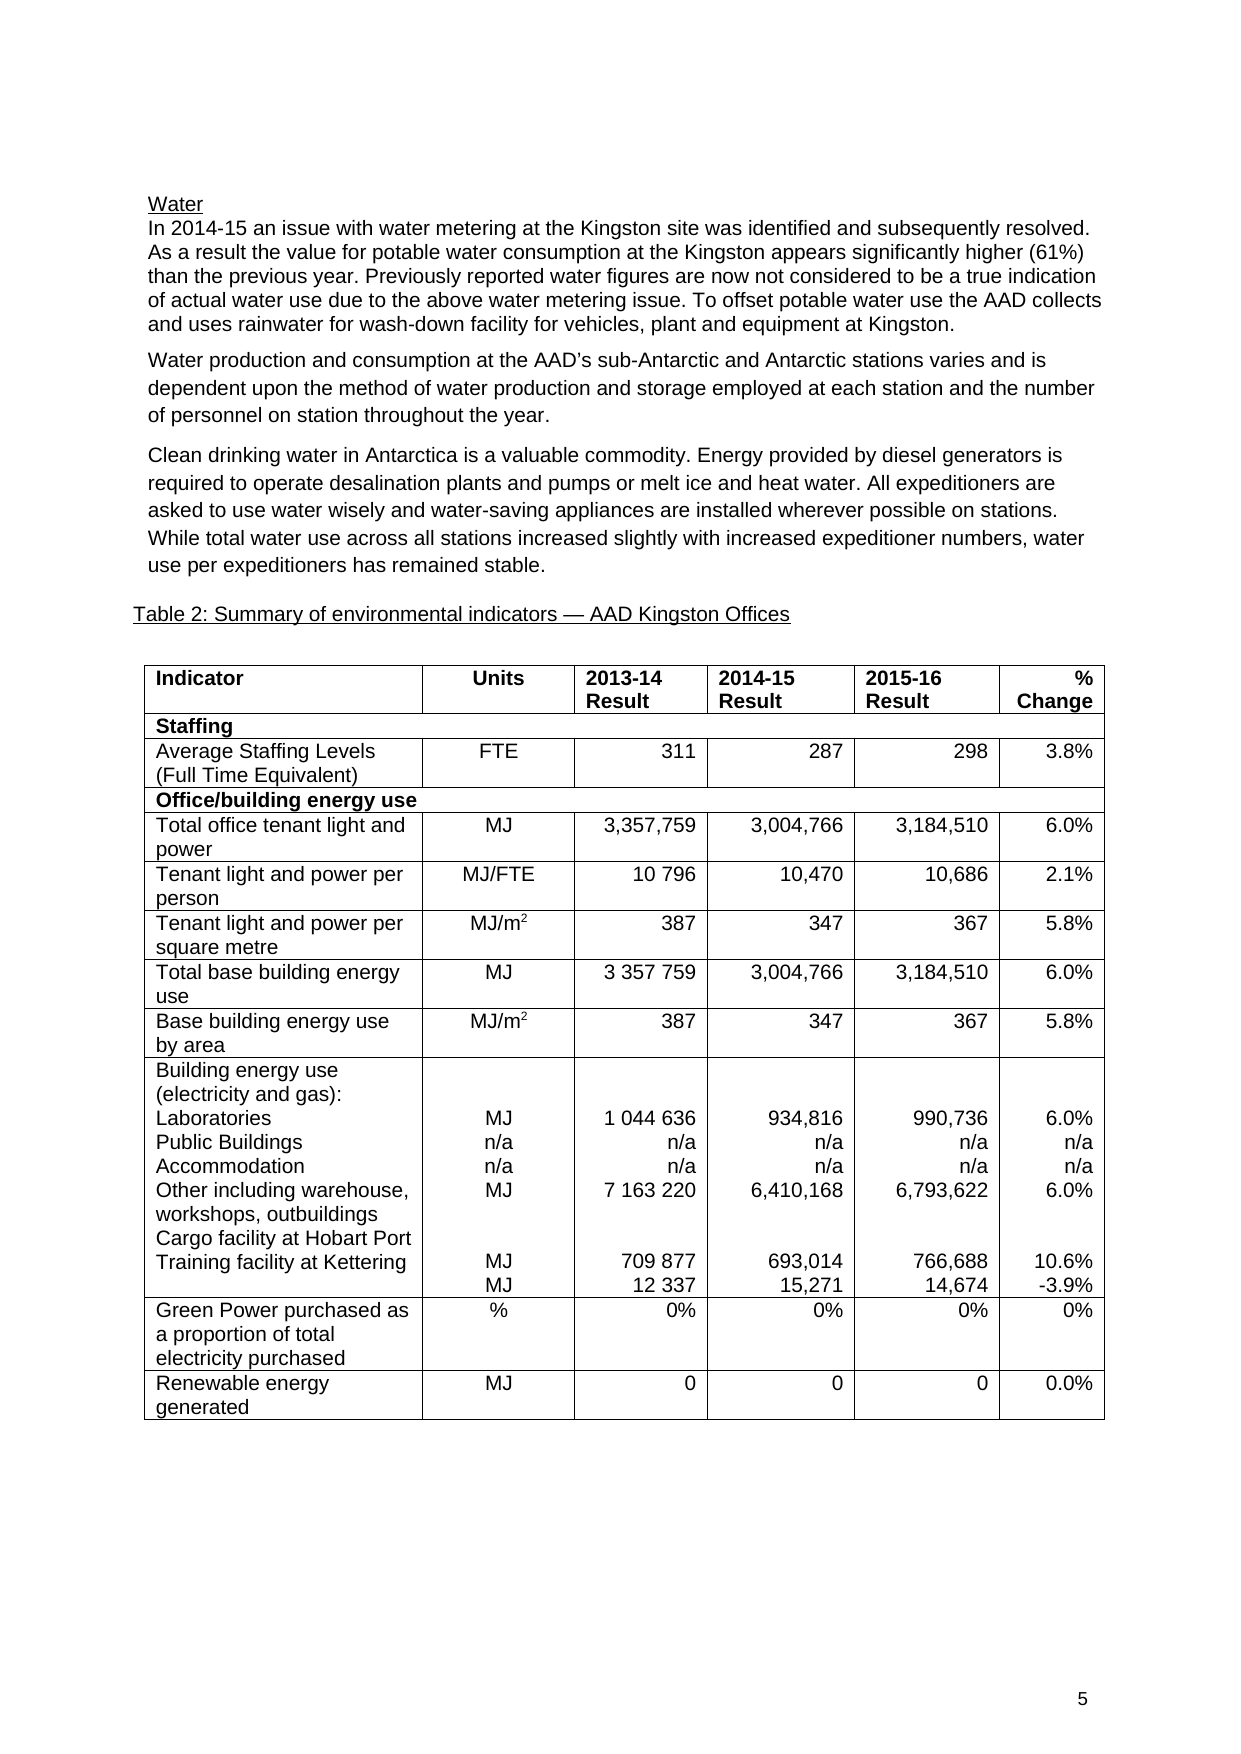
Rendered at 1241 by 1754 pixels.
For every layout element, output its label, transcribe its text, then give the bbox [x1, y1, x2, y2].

table_cell MJ/m2 [423, 1009, 574, 1057]
table_cell 3,004,766 [708, 813, 854, 861]
table_cell Total office tenant light and power [145, 813, 422, 861]
table_cell 1 044 636 n/a n/a 7 163 220 709 877 12 337 [575, 1058, 707, 1297]
table_cell 990,736 n/a n/a 6,793,622 766,688 14,674 [855, 1058, 999, 1297]
table_header 2013-14 Result [575, 666, 707, 713]
table_cell 6.0% n/a n/a 6.0% 10.6% -3.9% [1000, 1058, 1104, 1297]
table_cell 0% [575, 1298, 707, 1370]
table_cell Tenant light and power per person [145, 862, 422, 910]
table_cell 2.1% [1000, 862, 1104, 910]
table_header Units [423, 666, 574, 713]
subtitle Water In 2014-15 an issue with water metering at the Kingston site was identified and subsequently resolved. As a result the value for potable water consumption at the Kingston appears significantly higher (61%) than the previous year. Previously reported water figures are now not considered to be a true indication of actual water use due to the above water metering issue. To offset potable water use the AAD collects and uses rainwater for wash-down facility for vehicles, plant and equipment at Kingston. [148, 192, 1107, 336]
table_cell MJ n/a n/a MJ MJ MJ [423, 1058, 574, 1297]
table_cell Office/building energy use [145, 788, 1104, 812]
table_cell % [423, 1298, 574, 1370]
table_cell Total base building energy use [145, 960, 422, 1008]
table_cell 10,686 [855, 862, 999, 910]
table_header 2014-15 Result [708, 666, 854, 713]
text Clean drinking water in Antarctica is a valuable commodity. Energy provided by diesel generators is required to operate desalination plants and pumps or melt ice and heat water. All expeditioners are asked to use water wisely and water-saving appliances are installed wherever possible on stations. While total water use across all stations increased slightly with increased expeditioner numbers, water use per expeditioners has remained stable. [148, 443, 1107, 577]
table_cell Average Staffing Levels (Full Time Equivalent) [145, 739, 422, 787]
table_cell 3,184,510 [855, 960, 999, 1008]
table_cell 0% [708, 1298, 854, 1370]
table_cell MJ [423, 1371, 574, 1419]
table_cell 387 [575, 1009, 707, 1057]
table_header Indicator [145, 666, 422, 713]
table_cell 0 [855, 1371, 999, 1419]
table_cell 387 [575, 911, 707, 959]
table_cell 347 [708, 1009, 854, 1057]
table_cell 0% [855, 1298, 999, 1370]
table_cell 287 [708, 739, 854, 787]
table_cell 347 [708, 911, 854, 959]
table_cell 6.0% [1000, 960, 1104, 1008]
table_cell 6.0% [1000, 813, 1104, 861]
table_cell 0 [708, 1371, 854, 1419]
table_cell MJ [423, 813, 574, 861]
table_cell 367 [855, 1009, 999, 1057]
table_header % Change [1000, 666, 1104, 713]
table_cell 367 [855, 911, 999, 959]
table_cell 298 [855, 739, 999, 787]
table_cell 3,357,759 [575, 813, 707, 861]
table_cell Building energy use (electricity and gas): Laboratories Public Buildings Accommodation Other including warehouse, workshops, outbuildings Cargo facility at Hobart Port Training facility at Kettering [145, 1058, 422, 1297]
table_header 2015-16 Result [855, 666, 999, 713]
table_cell 5.8% [1000, 1009, 1104, 1057]
table_cell Green Power purchased as a proportion of total electricity purchased [145, 1298, 422, 1370]
table_cell MJ/FTE [423, 862, 574, 910]
table_cell 10 796 [575, 862, 707, 910]
table_cell FTE [423, 739, 574, 787]
table_cell 3 357 759 [575, 960, 707, 1008]
table_cell 10,470 [708, 862, 854, 910]
table_cell 311 [575, 739, 707, 787]
table_cell MJ/m2 [423, 911, 574, 959]
table_cell MJ [423, 960, 574, 1008]
table_cell 0.0% [1000, 1371, 1104, 1419]
table_cell 0% [1000, 1298, 1104, 1370]
table_cell 0 [575, 1371, 707, 1419]
table_cell 3,004,766 [708, 960, 854, 1008]
table_cell 3,184,510 [855, 813, 999, 861]
table_cell Staffing [145, 714, 1104, 738]
text Water production and consumption at the AAD’s sub-Antarctic and Antarctic stations varies and is dependent upon the method of water production and storage employed at each station and the number of personnel on station throughout the year. [148, 348, 1107, 427]
table_cell 3.8% [1000, 739, 1104, 787]
table_cell Renewable energy generated [145, 1371, 422, 1419]
table_cell 5.8% [1000, 911, 1104, 959]
table_cell 934,816 n/a n/a 6,410,168 693,014 15,271 [708, 1058, 854, 1297]
table_cell Base building energy use by area [145, 1009, 422, 1057]
table_cell Tenant light and power per square metre [145, 911, 422, 959]
text Table 2: Summary of environmental indicators — AAD Kingston Offices [133, 602, 1107, 653]
